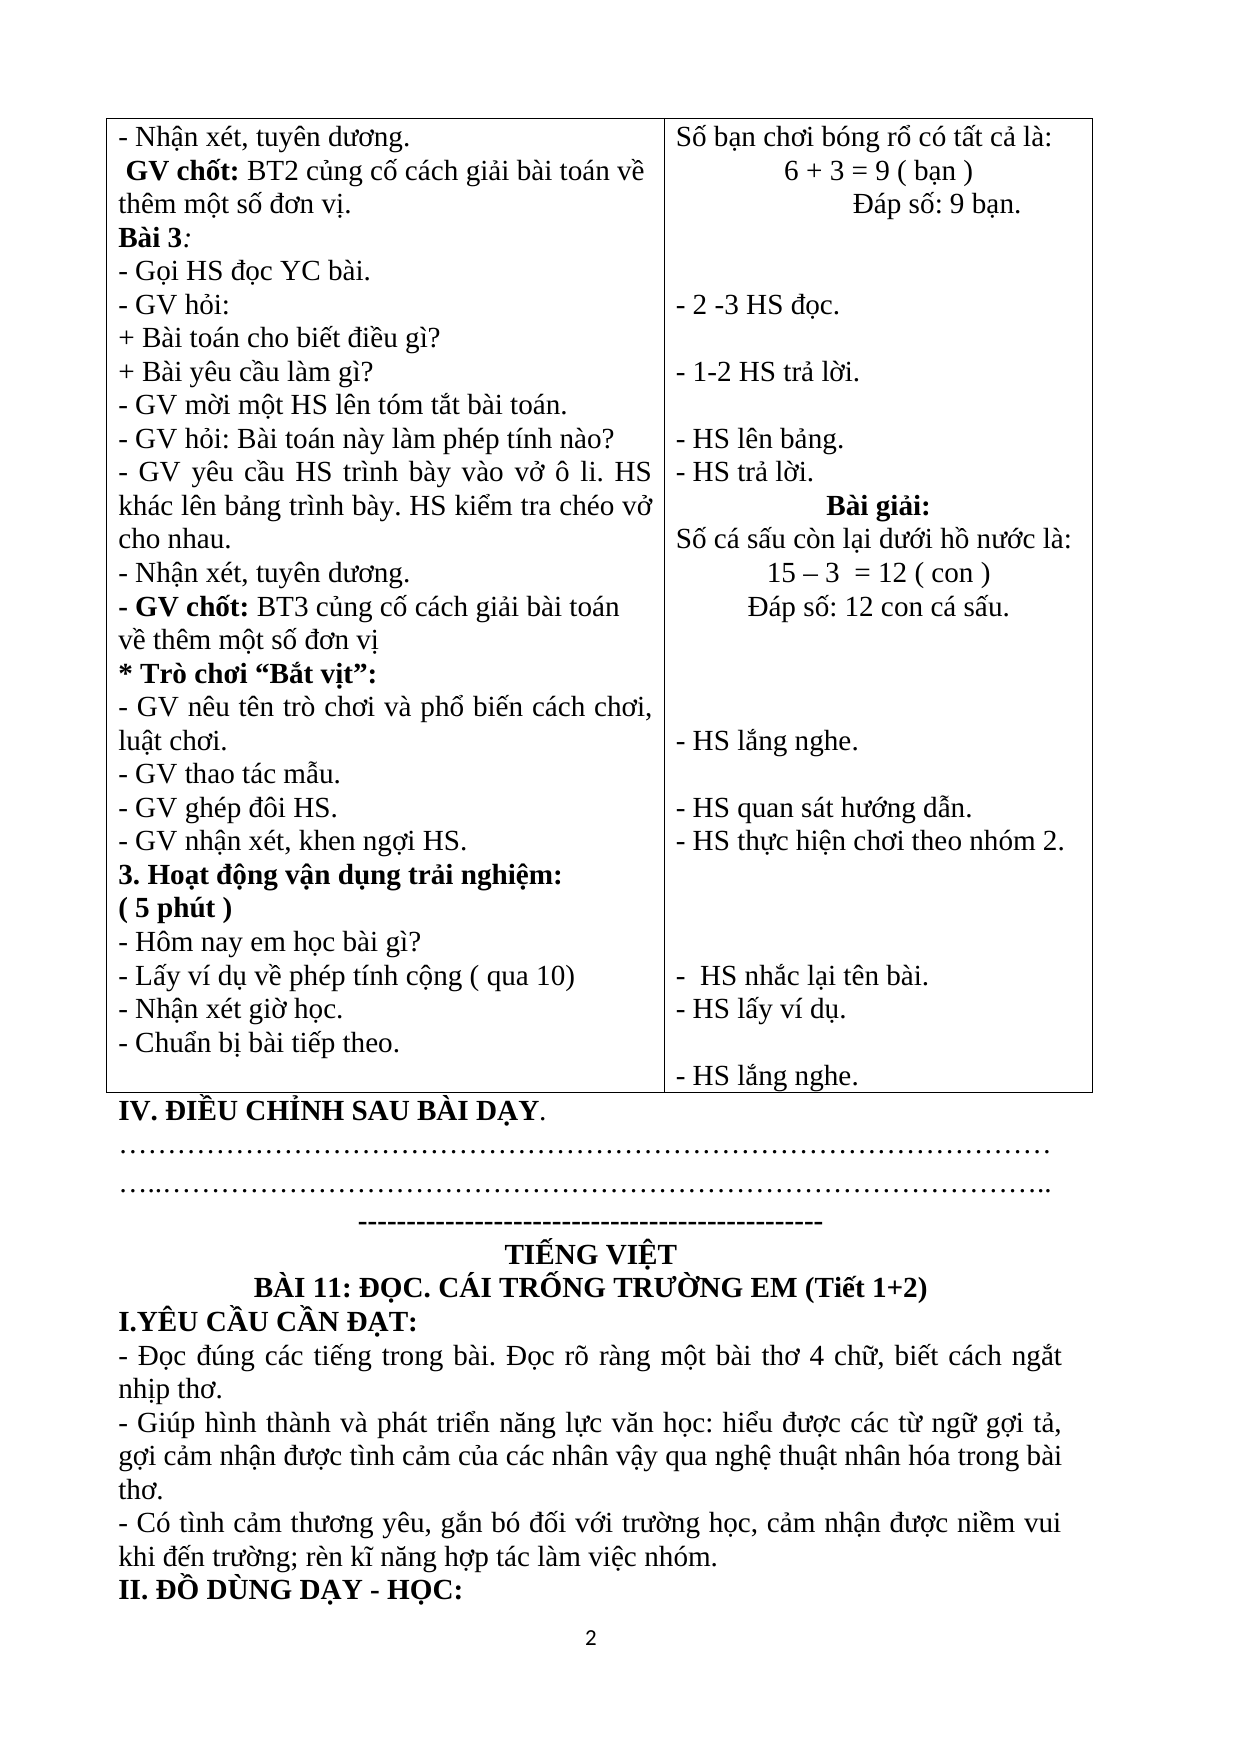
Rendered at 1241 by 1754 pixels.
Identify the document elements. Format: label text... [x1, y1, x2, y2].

text BÀI 11: ĐỌC. CÁI TRỐNG TRƯỜNG EM (Tiết 1+2) [118, 1271, 1063, 1304]
text TIẾNG VIỆT [118, 1237, 1063, 1271]
text ………………………………………………………………………………………..……………………………………………………………………………….. [118, 1126, 1063, 1198]
text I.YÊU CẦU CẦN ĐẠT: [118, 1304, 1063, 1338]
text - Có tình cảm thương yêu, gắn bó đối với trường học, cảm nhận được niềm vui khi đến trường; rèn kĩ năng hợp tác làm việc nhóm. [118, 1505, 1063, 1572]
text IV. ĐIỀU CHỈNH SAU BÀI DẠY. [118, 1093, 1063, 1126]
text - Giúp hình thành và phát triển năng lực văn học: hiểu được các từ ngữ gợi tả, gợi cảm nhận được tình cảm của các nhân vậy qua nghệ thuật nhân hóa trong bài thơ. [118, 1405, 1063, 1505]
text - Đọc đúng các tiếng trong bài. Đọc rõ ràng một bài thơ 4 chữ, biết cách ngắt nhịp thơ. [118, 1338, 1063, 1405]
text ------------------------------------------------ [118, 1203, 1063, 1237]
text II. ĐỒ DÙNG DẠY - HỌC: [118, 1572, 1063, 1606]
